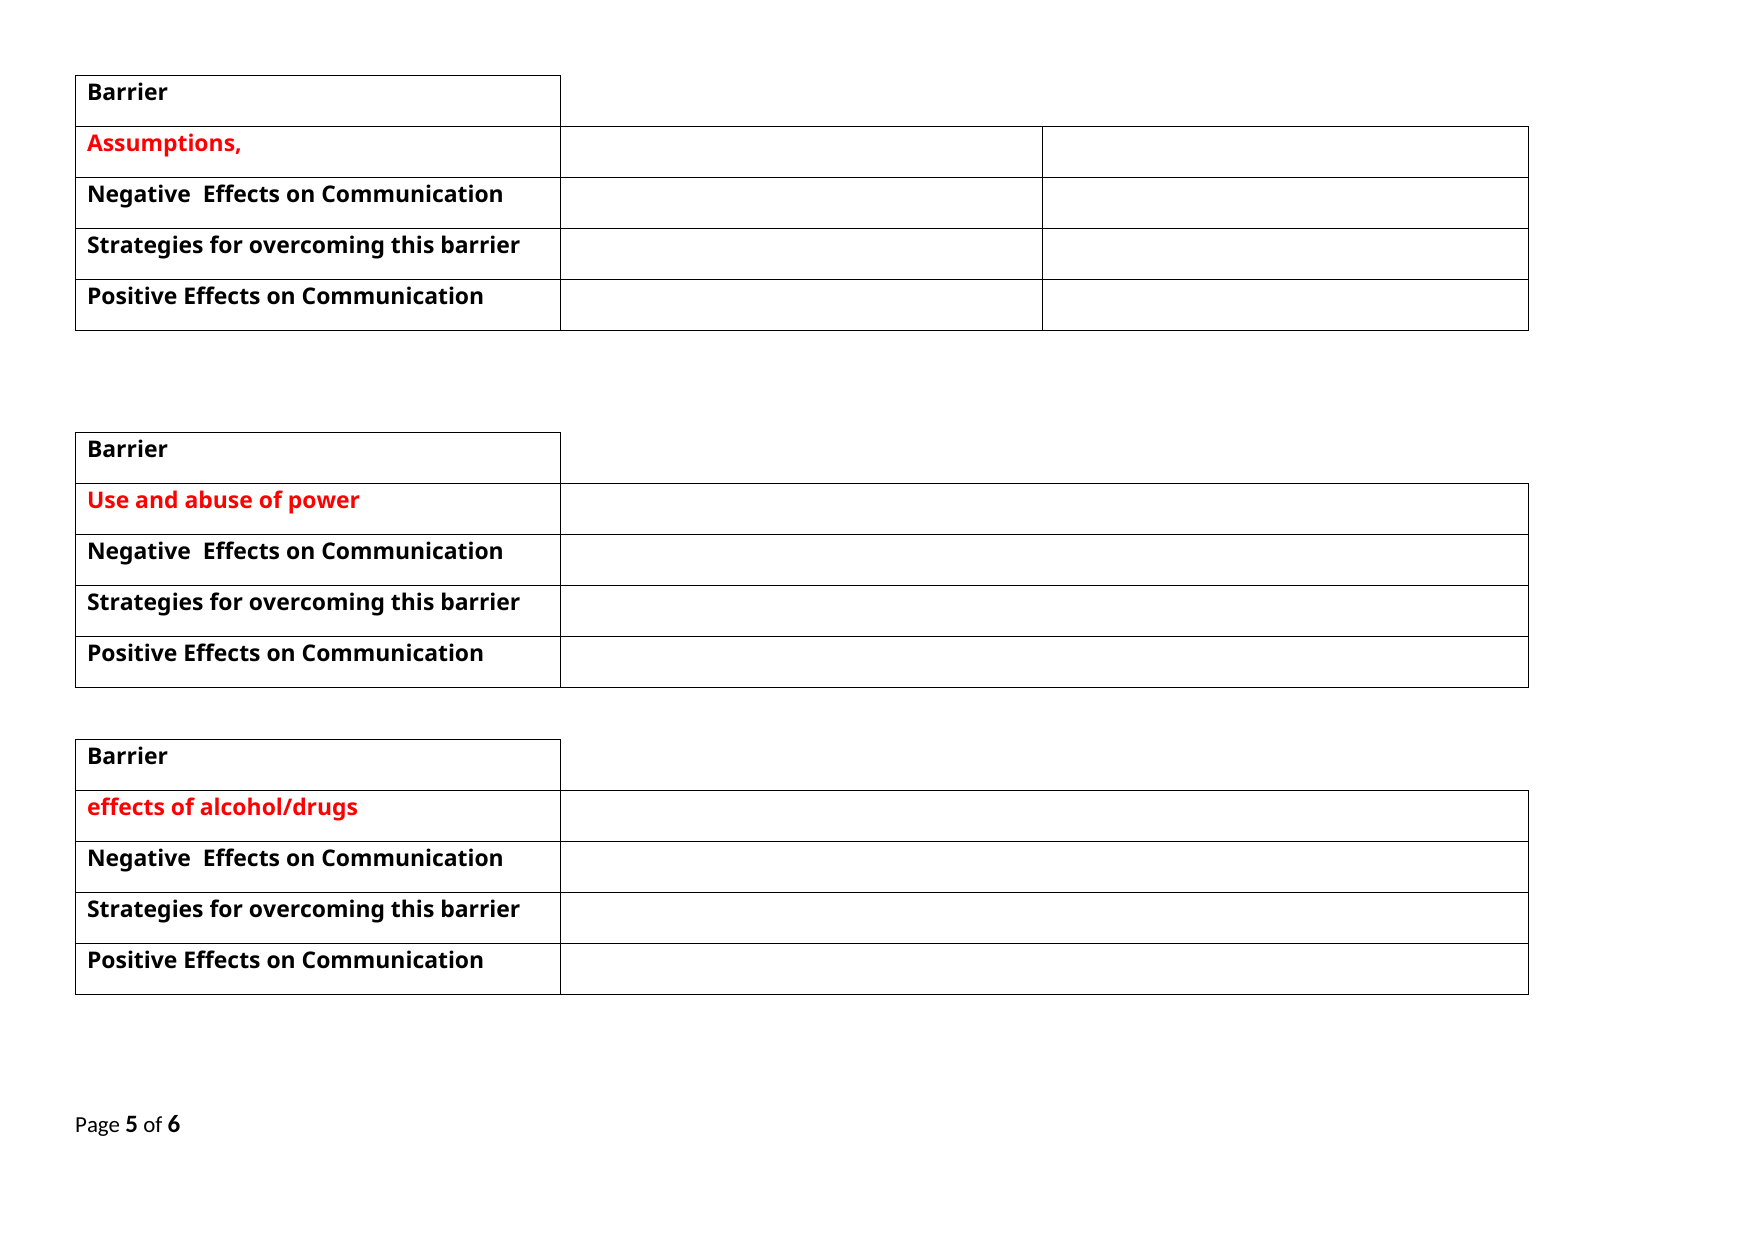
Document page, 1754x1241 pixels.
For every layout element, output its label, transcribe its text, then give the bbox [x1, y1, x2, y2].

table_cell Strategies for overcoming this barrier [76, 229, 560, 279]
table_cell Negative Effects on Communication [76, 535, 560, 585]
table_cell [1043, 178, 1528, 228]
table_cell [561, 484, 1528, 534]
table_header Barrier [76, 740, 560, 790]
table_cell Positive Effects on Communication [76, 944, 560, 994]
table_cell [561, 893, 1528, 943]
table_cell [1043, 280, 1528, 330]
table_cell [1043, 229, 1528, 279]
table_header Barrier [76, 76, 560, 126]
table_cell Strategies for overcoming this barrier [76, 586, 560, 636]
table_cell [1043, 127, 1528, 177]
table_cell Positive Effects on Communication [76, 280, 560, 330]
table_cell Use and abuse of power [76, 484, 560, 534]
table_cell [561, 791, 1528, 841]
table_cell [561, 178, 1042, 228]
table_cell [561, 229, 1042, 279]
table_cell Strategies for overcoming this barrier [76, 893, 560, 943]
table_cell Negative Effects on Communication [76, 842, 560, 892]
table_cell [561, 127, 1042, 177]
table_cell [561, 944, 1528, 994]
table_header Barrier [76, 433, 560, 483]
table_cell [561, 535, 1528, 585]
table_cell [561, 586, 1528, 636]
table_cell Assumptions, [76, 127, 560, 177]
table_cell Positive Effects on Communication [76, 637, 560, 687]
table_cell Negative Effects on Communication [76, 178, 560, 228]
table_cell [561, 280, 1042, 330]
table_cell effects of alcohol/drugs [76, 791, 560, 841]
table_cell [561, 842, 1528, 892]
table_cell [561, 637, 1528, 687]
